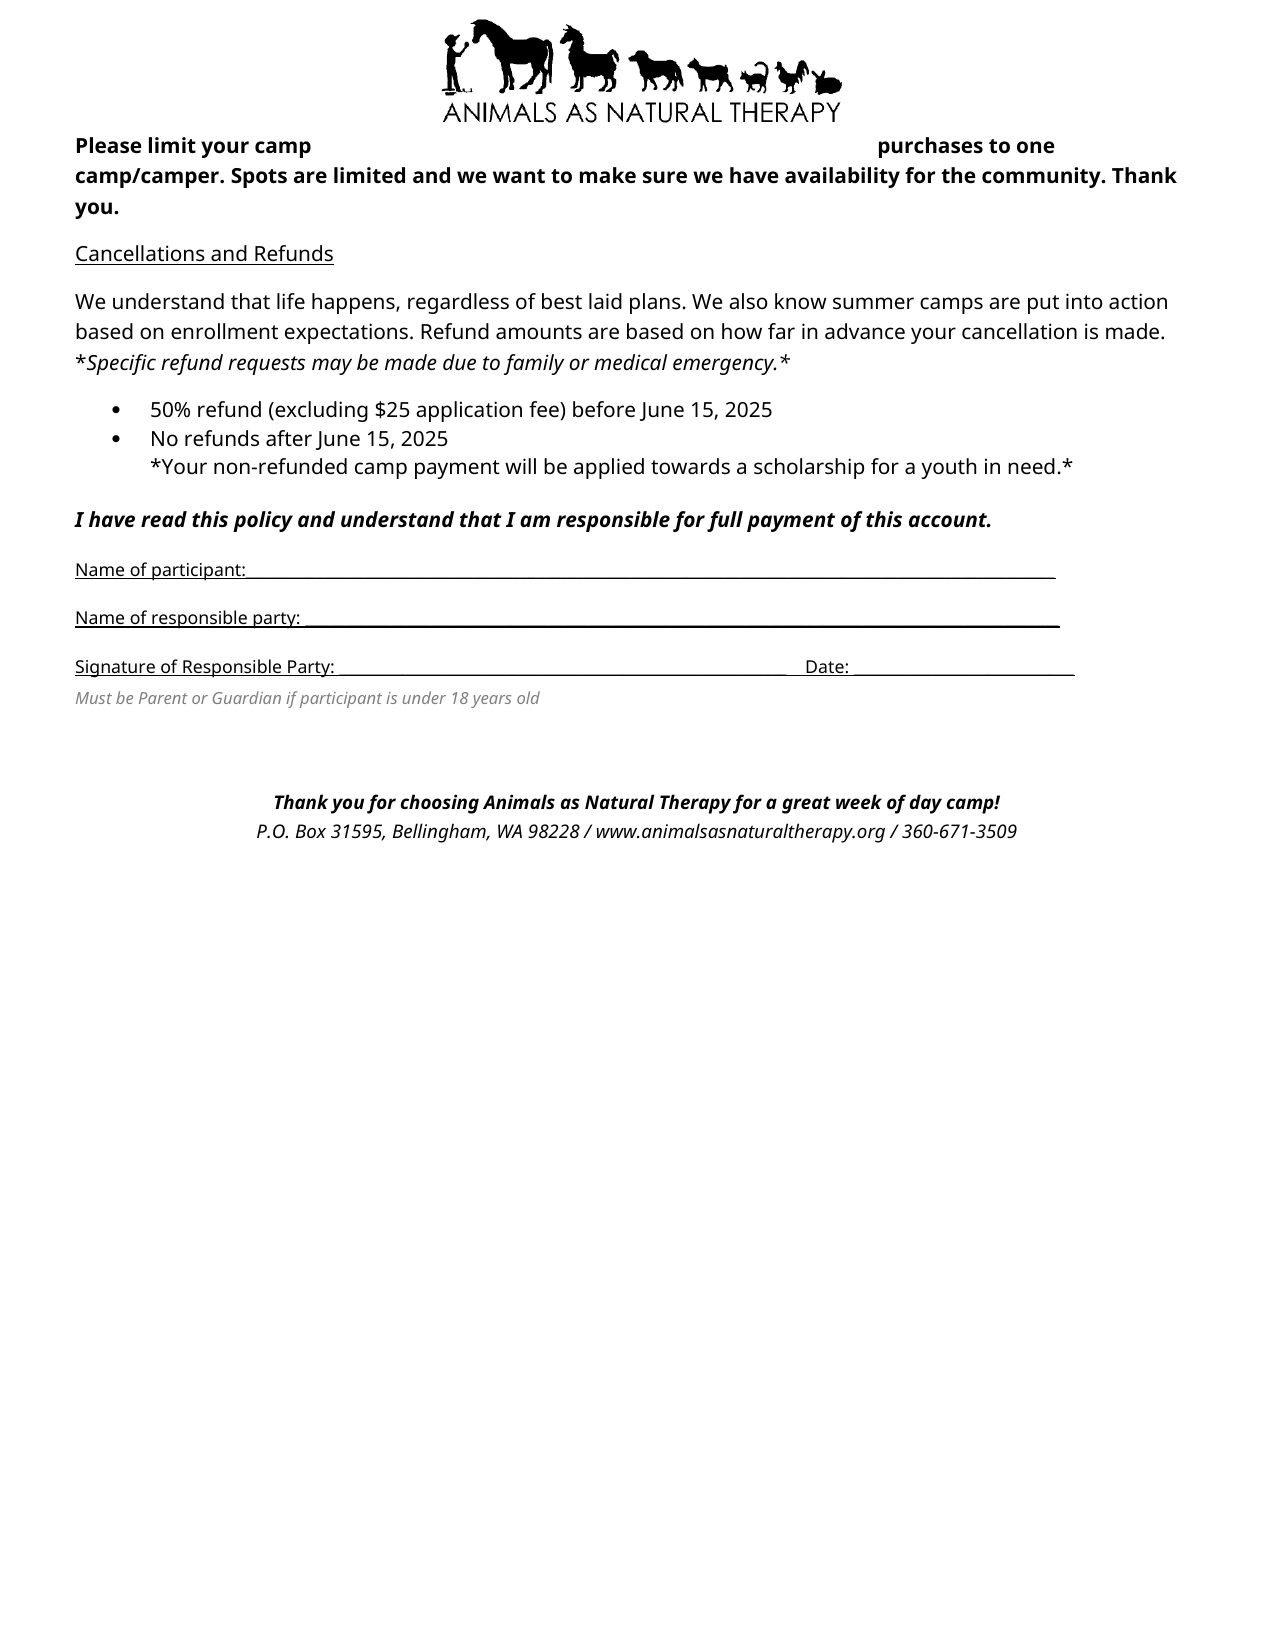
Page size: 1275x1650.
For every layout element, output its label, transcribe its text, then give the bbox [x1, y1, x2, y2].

text Thank you for choosing Animals as Natural Therapy for a great week of day camp! [75, 789, 1200, 815]
text We understand that life happens, regardless of best laid plans. We also know summer camps are put into action based on enrollment expectations. Refund amounts are based on how far in advance your cancellation is made. *Specific refund requests may be made due to family or medical emergency.* [75, 287, 1200, 377]
list No refunds after June 15, 2025 [112, 424, 1200, 452]
text Must be Parent or Guardian if participant is under 18 years old [75, 687, 1200, 709]
text Signature of Responsible Party: _________________________________________________________ Date: ____________________________ [75, 654, 1200, 678]
text I have read this policy and understand that I am responsible for full payment of this account. [75, 505, 1200, 533]
text Please limit your camp purchases to one camp/camper. Spots are limited and we want to make sure we have availability for the community. Thank you. [75, 131, 1200, 221]
list 50% refund (excluding $25 application fee) before June 15, 2025 [112, 395, 1200, 424]
text Name of participant:_______________________________________________________________________________________________________ [75, 557, 1200, 582]
text Cancellations and Refunds [75, 239, 1200, 268]
text P.O. Box 31595, Bellingham, WA 98228 / www.animalsasnaturaltherapy.org / 360-671-3509 [75, 819, 1200, 844]
picture [421, 11, 859, 134]
list *Your non-refunded camp payment will be applied towards a scholarship for a youth in need.* [150, 452, 1200, 481]
text Name of responsible party: ________________________________________________________________________________________________ [75, 606, 1200, 630]
